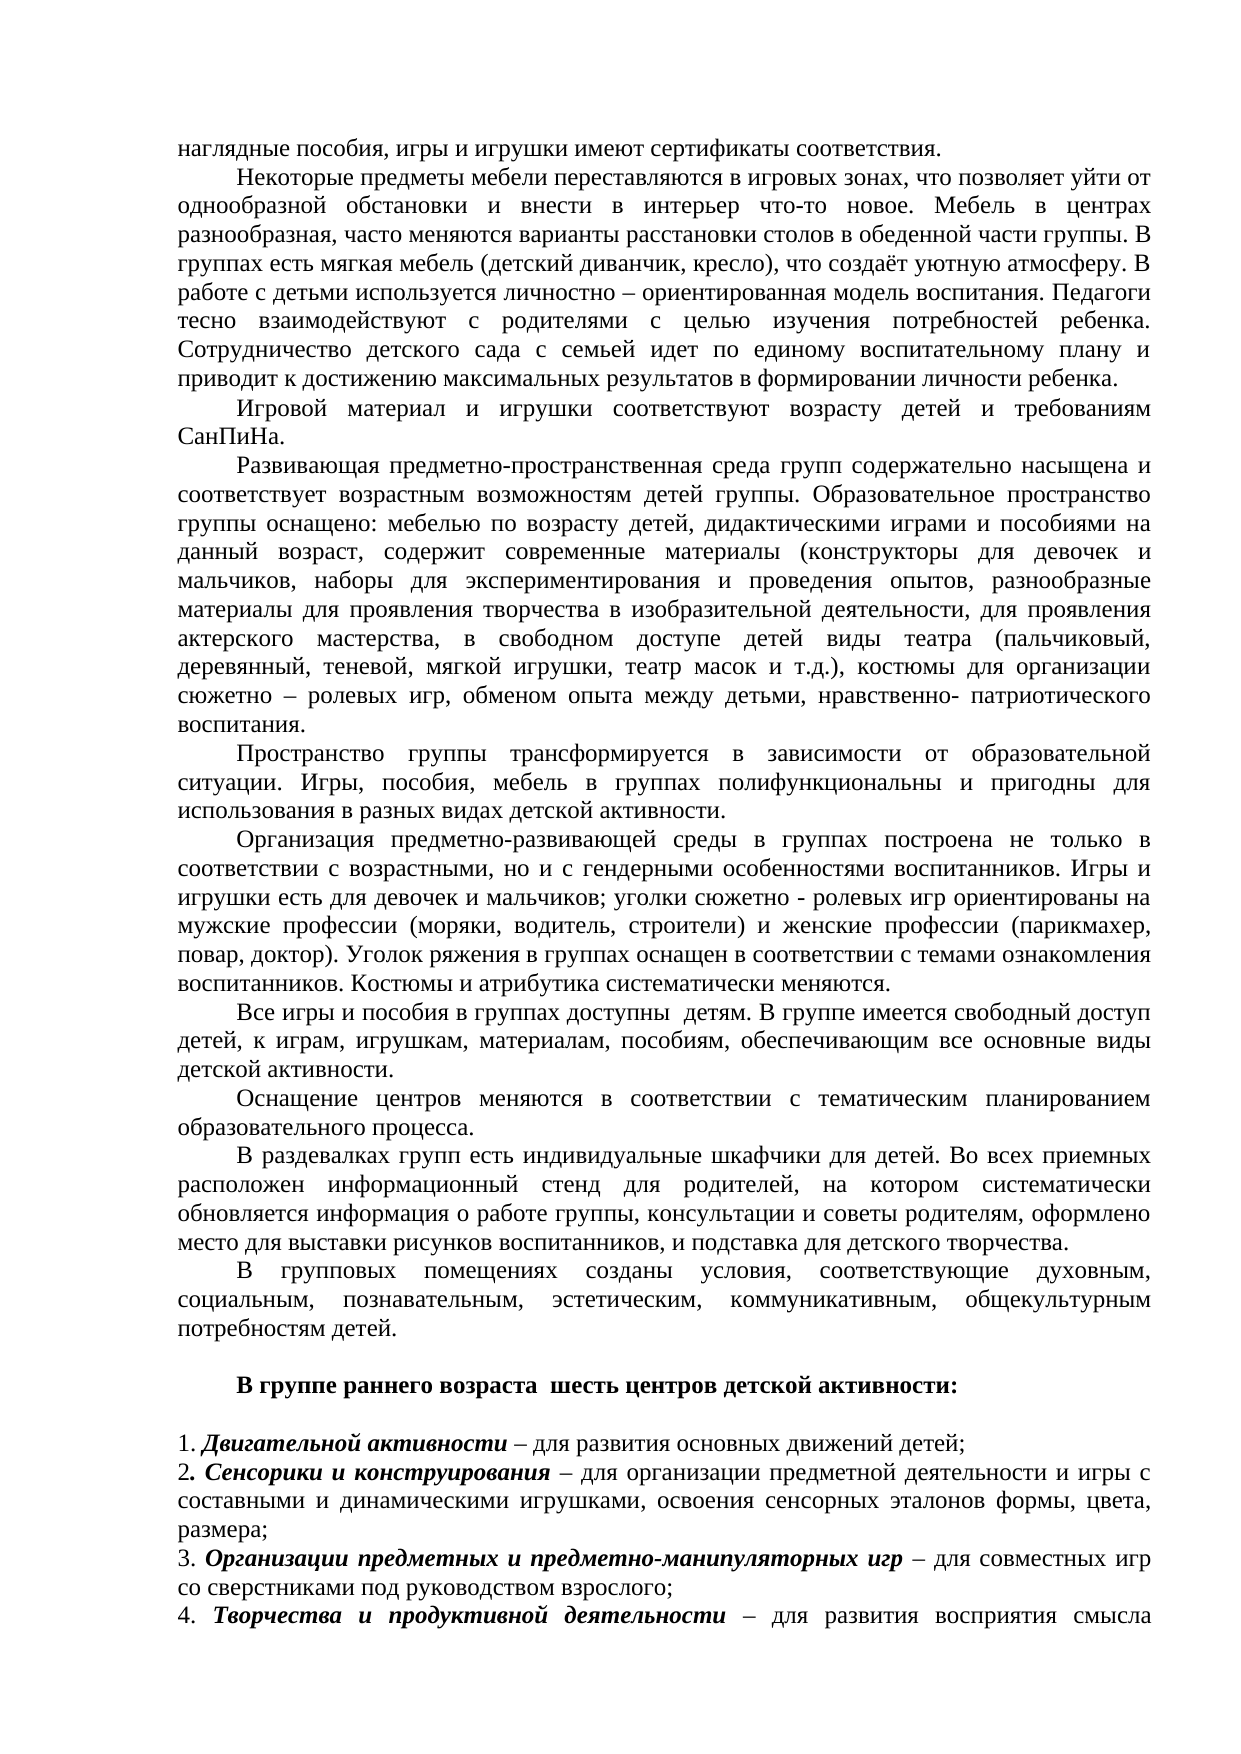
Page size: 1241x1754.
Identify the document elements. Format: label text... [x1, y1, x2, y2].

text Развивающая предметно-пространственная среда групп содержательно насыщена и соответствует возрастным возможностям детей группы. Образовательное пространство группы оснащено: мебелью по возрасту детей, дидактическими играми и пособиями на данный возраст, содержит современные материалы (конструкторы для девочек и мальчиков, наборы для экспериментирования и проведения опытов, разнообразные материалы для проявления творчества в изобразительной деятельности, для проявления актерского мастерства, в свободном доступе детей виды театра (пальчиковый, деревянный, теневой, мягкой игрушки, театр масок и т.д.), костюмы для организации сюжетно – ролевых игр, обменом опыта между детьми, нравственно- патриотического воспитания. [177, 450, 1152, 738]
text Все игры и пособия в группах доступны детям. В группе имеется свободный доступ детей, к играм, игрушкам, материалам, пособиям, обеспечивающим все основные виды детской активности. [177, 997, 1152, 1083]
text В группе раннего возраста шесть центров детской активности: [177, 1370, 1152, 1399]
text В раздевалках групп есть индивидуальные шкафчики для детей. Во всех приемных расположен информационный стенд для родителей, на котором систематически обновляется информация о работе группы, консультации и советы родителям, оформлено место для выставки рисунков воспитанников, и подставка для детского творчества. [177, 1140, 1152, 1255]
text В групповых помещениях созданы условия, соответствующие духовным, социальным, познавательным, эстетическим, коммуникативным, общекультурным потребностям детей. [177, 1255, 1152, 1342]
text 1. Двигательной активности – для развития основных движений детей; [177, 1428, 1152, 1457]
text Игровой материал и игрушки соответствуют возрасту детей и требованиям СанПиНа. [177, 393, 1152, 450]
text Некоторые предметы мебели переставляются в игровых зонах, что позволяет уйти от однообразной обстановки и внести в интерьер что-то новое. Мебель в центрах разнообразная, часто меняются варианты расстановки столов в обеденной части группы. В группах есть мягкая мебель (детский диванчик, кресло), что создаёт уютную атмосферу. В работе с детьми используется личностно – ориентированная модель воспитания. Педагоги тесно взаимодействуют с родителями с целью изучения потребностей ребенка. Сотрудничество детского сада с семьей идет по единому воспитательному плану и приводит к достижению максимальных результатов в формировании личности ребенка. [177, 162, 1152, 392]
text Оснащение центров меняются в соответствии с тематическим планированием образовательного процесса. [177, 1083, 1152, 1140]
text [177, 133, 1152, 162]
text Организация предметно-развивающей среды в группах построена не только в соответствии с возрастными, но и с гендерными особенностями воспитанников. Игры и игрушки есть для девочек и мальчиков; уголки сюжетно - ролевых игр ориентированы на мужские профессии (моряки, водитель, строители) и женские профессии (парикмахер, повар, доктор). Уголок ряжения в группах оснащен в соответствии с темами ознакомления воспитанников. Костюмы и атрибутика систематически меняются. [177, 824, 1152, 997]
text 3. Организации предметных и предметно-манипуляторных игр – для совместных игр со сверстниками под руководством взрослого; [177, 1543, 1152, 1600]
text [177, 1600, 1152, 1629]
text 2. Сенсорики и конструирования – для организации предметной деятельности и игры с составными и динамическими игрушками, освоения сенсорных эталонов формы, цвета, размера; [177, 1457, 1152, 1543]
text Пространство группы трансформируется в зависимости от образовательной ситуации. Игры, пособия, мебель в группах полифункциональны и пригодны для использования в разных видах детской активности. [177, 738, 1152, 824]
